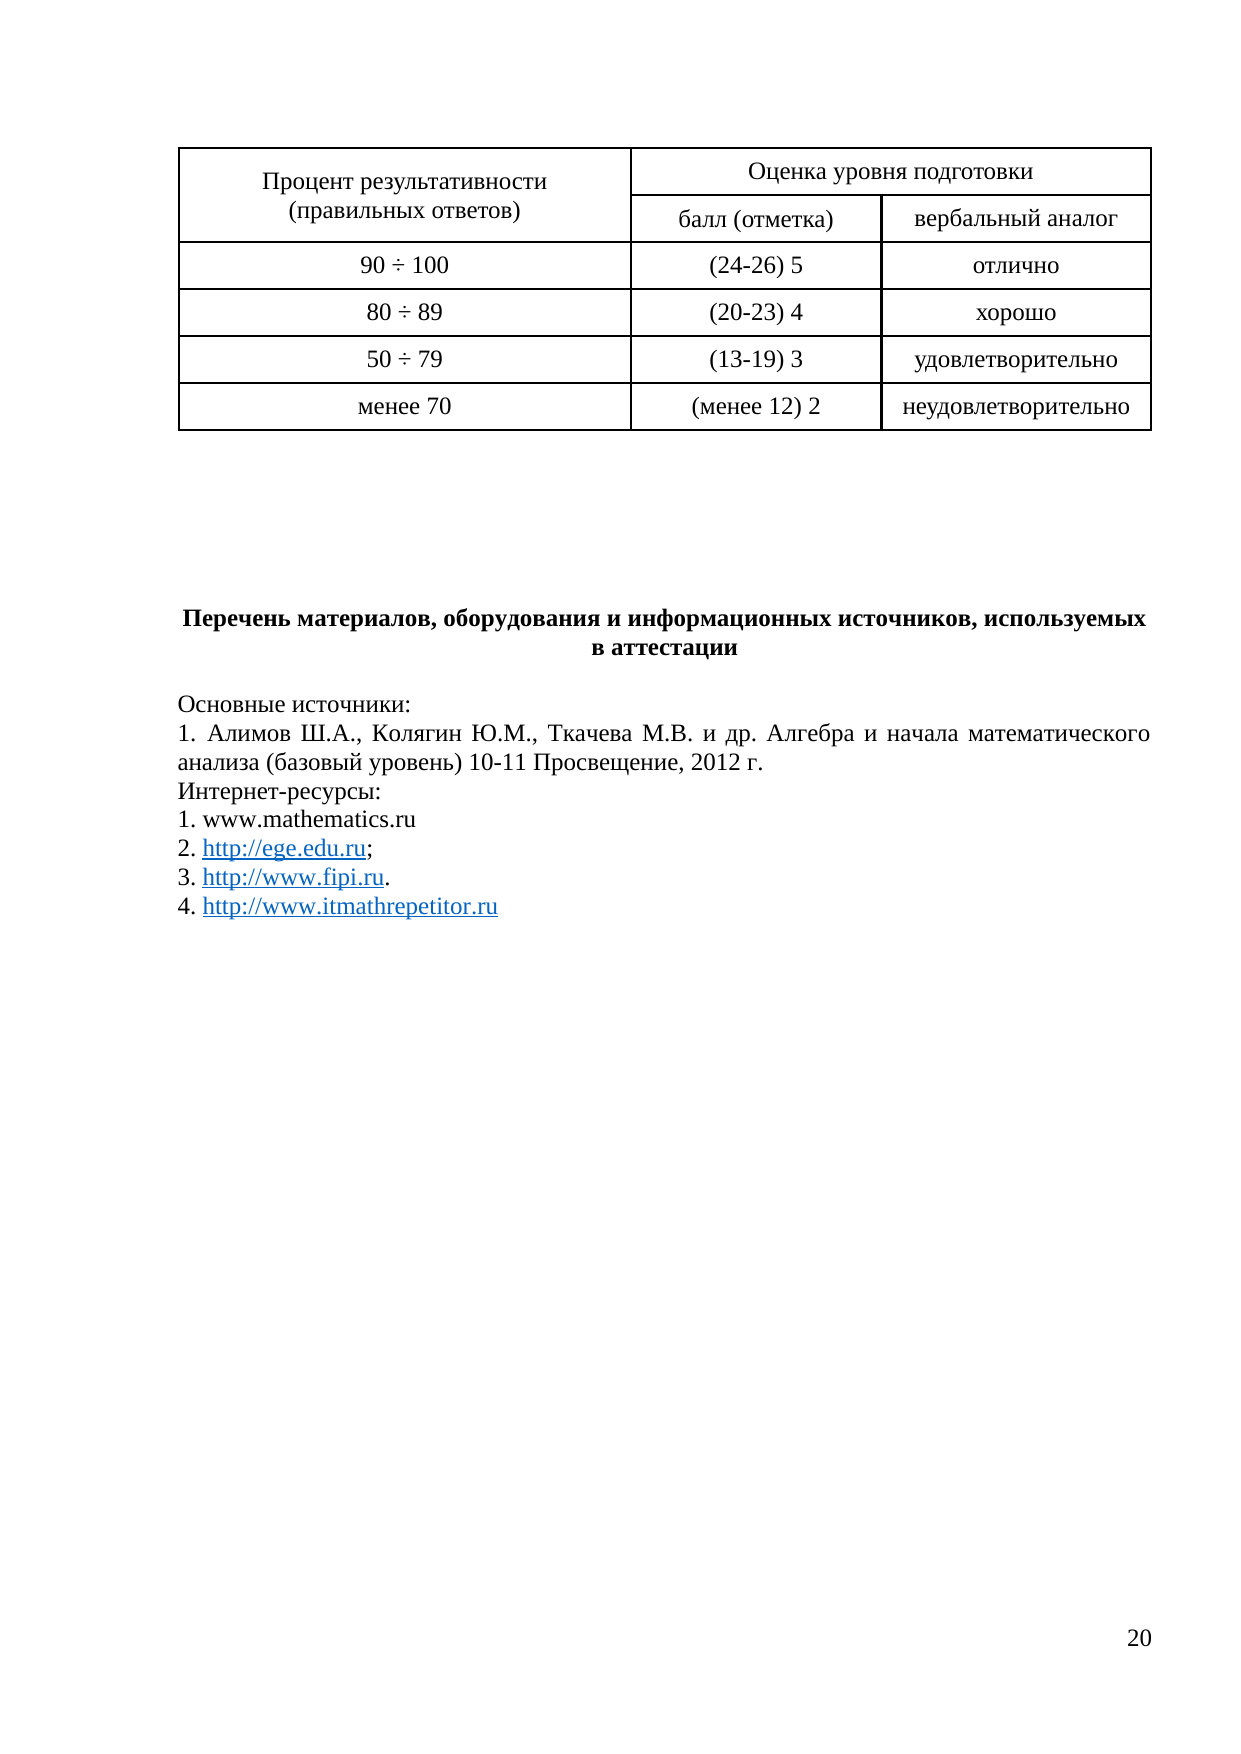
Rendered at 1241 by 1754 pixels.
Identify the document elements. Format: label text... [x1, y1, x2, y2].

table_header Процент результативности (правильных ответов) [180, 149, 630, 241]
table_cell (13-19) 3 [632, 337, 880, 382]
text 1. www.mathematics.ru [177, 804, 1152, 833]
table_cell хорошо [883, 290, 1150, 335]
table_cell балл (отметка) [632, 196, 880, 241]
table_cell вербальный аналог [883, 196, 1150, 241]
table_cell (20-23) 4 [632, 290, 880, 335]
table_cell удовлетворительно [883, 337, 1150, 382]
table_header Оценка уровня подготовки [632, 149, 1150, 194]
text 2. http://ege.edu.ru; [177, 833, 1152, 862]
text 4. http://www.itmathrepetitor.ru [177, 891, 1152, 919]
table_cell 80 ÷ 89 [180, 290, 630, 335]
table_cell 50 ÷ 79 [180, 337, 630, 382]
text Интернет-ресурсы: [177, 776, 1152, 804]
table_cell менее 70 [180, 384, 630, 429]
table_cell 90 ÷ 100 [180, 243, 630, 288]
table_cell отлично [883, 243, 1150, 288]
text Перечень материалов, оборудования и информационных источников, используемых в аттестации [177, 603, 1152, 661]
text 3. http://www.fipi.ru. [177, 862, 1152, 891]
text 1. Алимов Ш.А., Колягин Ю.М., Ткачева М.В. и др. Алгебра и начала математического анализа (базовый уровень) 10-11 Просвещение, 2012 г. [177, 718, 1152, 776]
text Основные источники: [177, 689, 1152, 718]
table_cell (менее 12) 2 [632, 384, 880, 429]
table_cell неудовлетворительно [883, 384, 1150, 429]
table_cell (24-26) 5 [632, 243, 880, 288]
